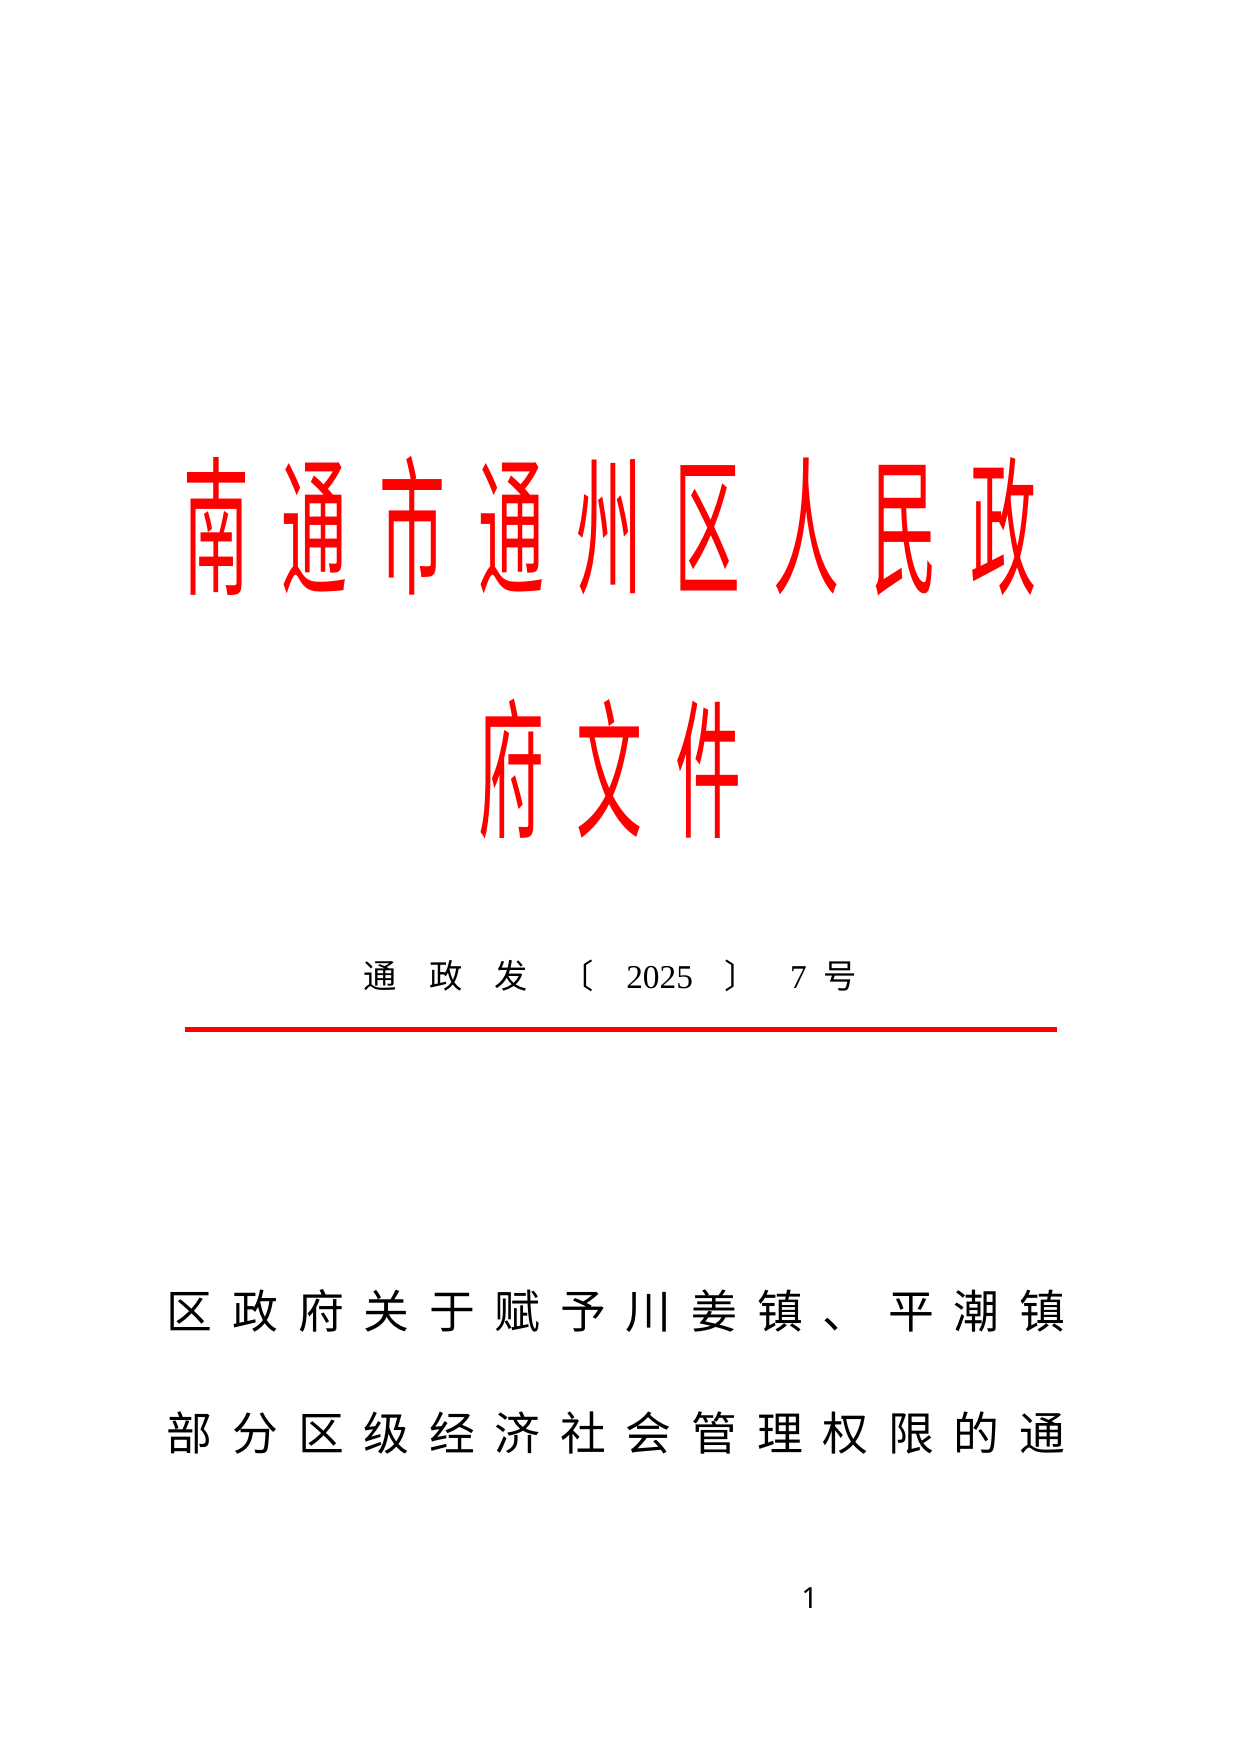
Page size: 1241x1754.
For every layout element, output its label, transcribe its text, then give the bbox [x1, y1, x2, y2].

text 通政发〔2025〕7号 [167, 944, 1085, 1065]
text 部分区级经济社会管理权限的通知 [167, 1369, 1085, 1491]
text 南通市通州区人民政府文件 [167, 396, 1085, 883]
text 区政府关于赋予川姜镇、平潮镇 [167, 1248, 1085, 1369]
